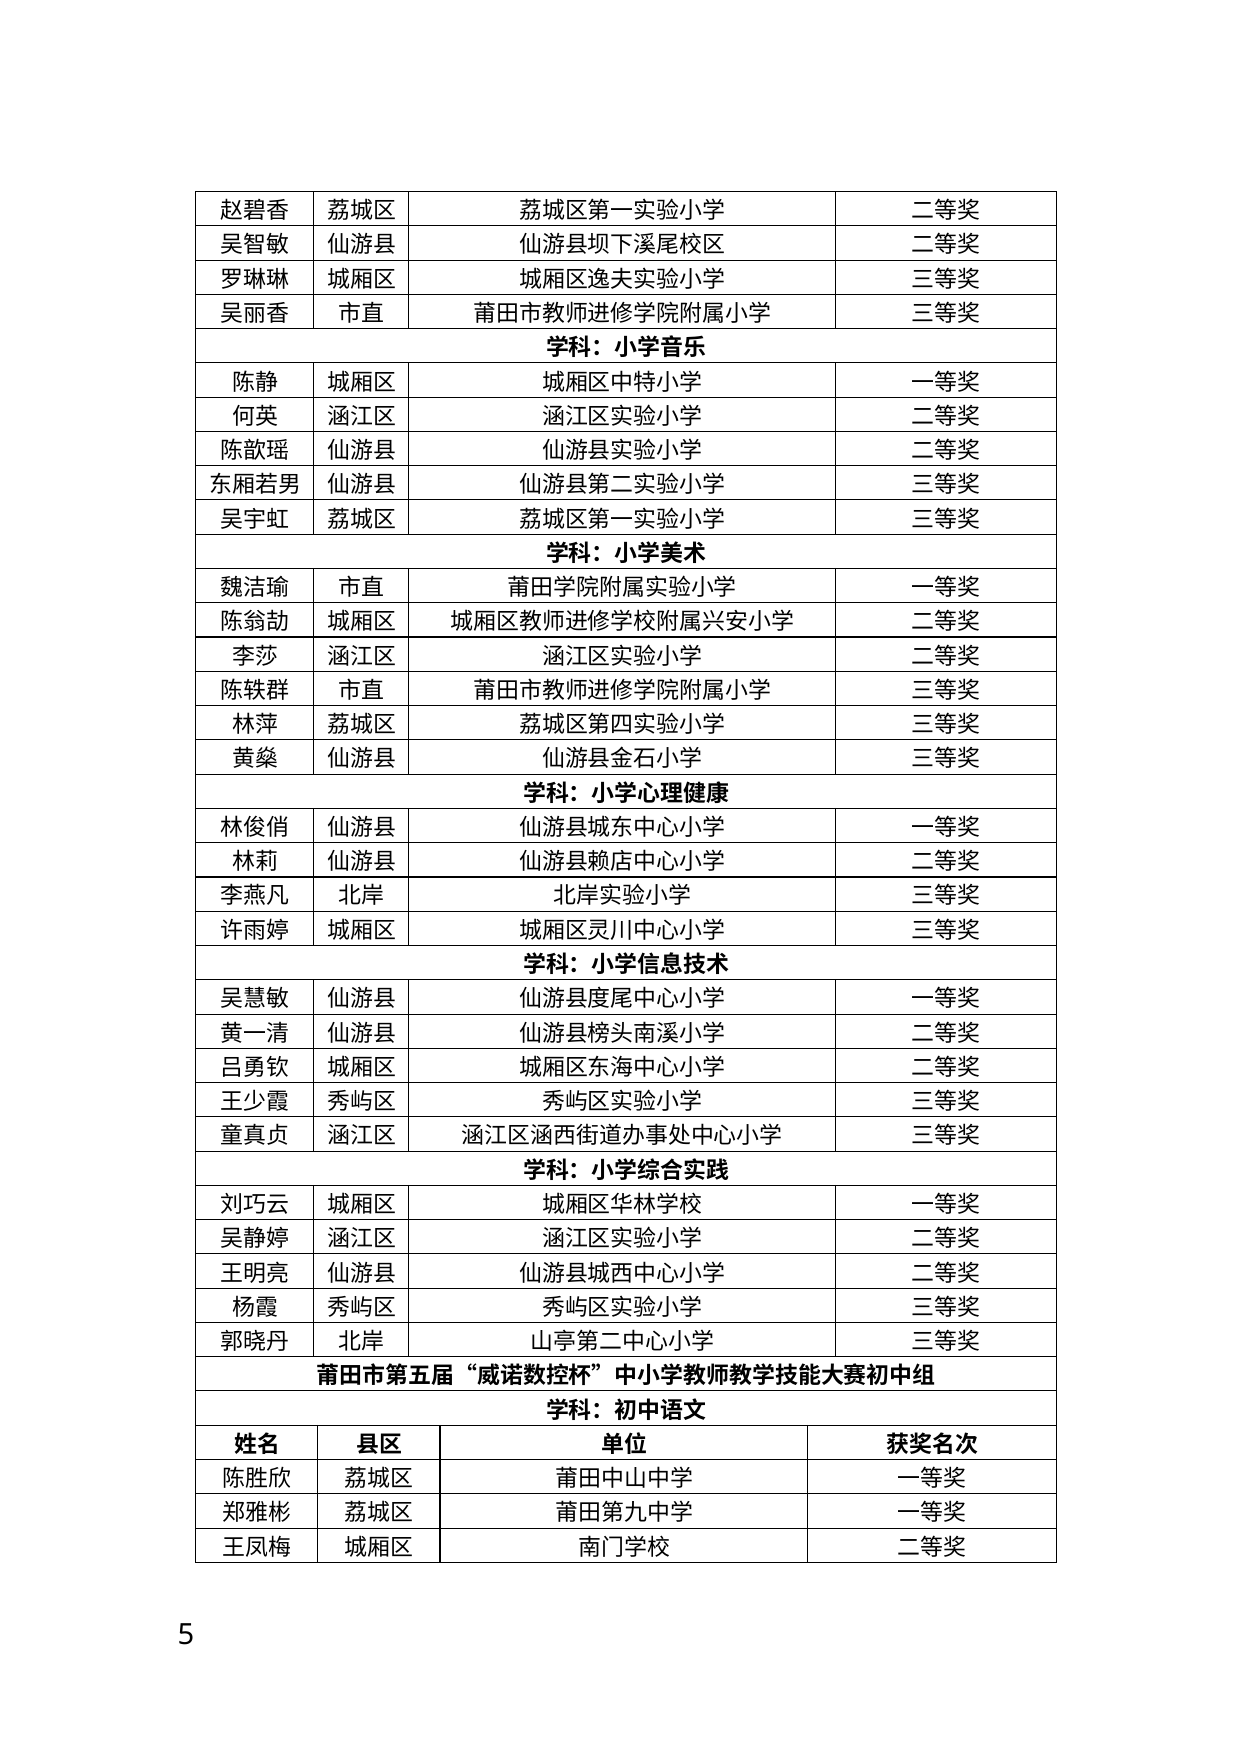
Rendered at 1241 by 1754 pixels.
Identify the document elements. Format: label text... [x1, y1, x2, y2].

table_cell 莆田市教师进修学院附属小学 [409, 672, 835, 705]
table_cell 三等奖 [836, 672, 1056, 705]
table_cell 赵碧香 [196, 192, 313, 225]
table_cell 荔城区第一实验小学 [409, 500, 835, 534]
table_cell 王明亮 [196, 1254, 313, 1288]
table_cell 城厢区逸夫实验小学 [409, 261, 835, 294]
table_cell 仙游县度尾中心小学 [409, 980, 835, 1013]
table_cell 荔城区第一实验小学 [409, 192, 835, 225]
table_cell 涵江区实验小学 [409, 638, 835, 671]
table_cell 城厢区 [314, 1049, 408, 1082]
table_cell 市直 [314, 672, 408, 705]
table_cell 山亭第二中心小学 [409, 1323, 835, 1356]
table_cell 城厢区灵川中心小学 [409, 912, 835, 945]
table_cell 秀屿区实验小学 [409, 1083, 835, 1116]
table_cell 仙游县 [314, 809, 408, 842]
table_cell 二等奖 [836, 843, 1056, 876]
table_cell 涵江区实验小学 [409, 1220, 835, 1253]
table_cell 刘巧云 [196, 1186, 313, 1219]
table_cell 二等奖 [836, 398, 1056, 431]
table_cell 荔城区 [318, 1460, 439, 1493]
table_cell 涵江区 [314, 398, 408, 431]
table_cell 城厢区中特小学 [409, 363, 835, 397]
table_cell 单位 [441, 1426, 807, 1459]
table_cell 二等奖 [836, 603, 1056, 636]
table_cell 二等奖 [836, 1220, 1056, 1253]
table_cell 黄燊 [196, 740, 313, 773]
table_cell 城厢区 [314, 603, 408, 636]
table_cell 仙游县 [314, 432, 408, 465]
table_cell 涵江区 [314, 1220, 408, 1253]
table_cell 荔城区 [314, 500, 408, 534]
table_cell 林俊俏 [196, 809, 313, 842]
table_cell 南门学校 [441, 1529, 807, 1562]
table_cell 李燕凡 [196, 878, 313, 911]
table_cell 吴智敏 [196, 226, 313, 259]
table_cell 吴丽香 [196, 295, 313, 328]
table_cell 秀屿区 [314, 1083, 408, 1116]
table_cell 秀屿区 [314, 1289, 408, 1322]
table_cell 莆田学院附属实验小学 [409, 569, 835, 602]
table_cell 一等奖 [836, 980, 1056, 1013]
table_cell 吴静婷 [196, 1220, 313, 1253]
table_cell 秀屿区实验小学 [409, 1289, 835, 1322]
table_cell 荔城区第四实验小学 [409, 706, 835, 739]
table_cell 二等奖 [836, 192, 1056, 225]
table_cell 杨霞 [196, 1289, 313, 1322]
table_cell 三等奖 [836, 1289, 1056, 1322]
table_cell 仙游县金石小学 [409, 740, 835, 773]
table_cell 吴慧敏 [196, 980, 313, 1013]
table_cell 涵江区 [314, 1117, 408, 1151]
table_cell 市直 [314, 295, 408, 328]
table_cell 北岸实验小学 [409, 878, 835, 911]
table_cell 吕勇钦 [196, 1049, 313, 1082]
table_cell 陈胜欣 [196, 1460, 317, 1493]
table_cell 学科：小学美术 [196, 535, 1056, 568]
table_cell 三等奖 [836, 295, 1056, 328]
table_cell 仙游县 [314, 1254, 408, 1288]
table_cell 城厢区 [318, 1529, 439, 1562]
table_cell 林萍 [196, 706, 313, 739]
table_cell 获奖名次 [808, 1426, 1056, 1459]
table_cell 仙游县 [314, 466, 408, 499]
table_cell 仙游县 [314, 843, 408, 876]
table_cell 魏洁瑜 [196, 569, 313, 602]
table_cell 仙游县实验小学 [409, 432, 835, 465]
table_cell 三等奖 [836, 1117, 1056, 1151]
table_cell 姓名 [196, 1426, 317, 1459]
table_cell 二等奖 [836, 432, 1056, 465]
table_cell 涵江区 [314, 638, 408, 671]
table_cell 城厢区 [314, 912, 408, 945]
table_cell 涵江区涵西街道办事处中心小学 [409, 1117, 835, 1151]
table_cell 城厢区 [314, 1186, 408, 1219]
table_cell 仙游县榜头南溪小学 [409, 1015, 835, 1048]
table_cell 仙游县赖店中心小学 [409, 843, 835, 876]
table_cell 县区 [318, 1426, 439, 1459]
table_cell 童真贞 [196, 1117, 313, 1151]
table_cell 陈轶群 [196, 672, 313, 705]
table_cell 王少霞 [196, 1083, 313, 1116]
table_cell 郭晓丹 [196, 1323, 313, 1356]
table_cell 陈翁劼 [196, 603, 313, 636]
table_cell 学科：小学心理健康 [196, 775, 1056, 808]
table_cell 一等奖 [808, 1494, 1056, 1527]
table_cell 三等奖 [836, 1323, 1056, 1356]
table_cell 三等奖 [836, 466, 1056, 499]
table_cell 一等奖 [808, 1460, 1056, 1493]
table_cell 城厢区东海中心小学 [409, 1049, 835, 1082]
table_cell 城厢区 [314, 261, 408, 294]
table_cell 学科：小学音乐 [196, 329, 1056, 362]
table_cell 仙游县 [314, 980, 408, 1013]
table_cell 莆田市教师进修学院附属小学 [409, 295, 835, 328]
table_cell 二等奖 [808, 1529, 1056, 1562]
table_cell 北岸 [314, 878, 408, 911]
table_cell 许雨婷 [196, 912, 313, 945]
table_cell 学科：初中语文 [196, 1391, 1056, 1425]
table_cell 何英 [196, 398, 313, 431]
table_cell 三等奖 [836, 1083, 1056, 1116]
table_cell 林莉 [196, 843, 313, 876]
table_cell 莆田市第五届“威诺数控杯”中小学教师教学技能大赛初中组 [196, 1357, 1056, 1390]
table_cell 仙游县坝下溪尾校区 [409, 226, 835, 259]
table_cell 李莎 [196, 638, 313, 671]
table_cell 三等奖 [836, 706, 1056, 739]
table_cell 三等奖 [836, 261, 1056, 294]
table_cell 三等奖 [836, 740, 1056, 773]
table_cell 仙游县城东中心小学 [409, 809, 835, 842]
table_cell 东厢若男 [196, 466, 313, 499]
table_cell 仙游县城西中心小学 [409, 1254, 835, 1288]
table_cell 仙游县 [314, 1015, 408, 1048]
table_cell 学科：小学综合实践 [196, 1152, 1056, 1185]
table_cell 三等奖 [836, 878, 1056, 911]
table_cell 三等奖 [836, 500, 1056, 534]
table_cell 黄一清 [196, 1015, 313, 1048]
table_cell 郑雅彬 [196, 1494, 317, 1527]
table_cell 仙游县 [314, 740, 408, 773]
table_cell 城厢区华林学校 [409, 1186, 835, 1219]
table_cell 一等奖 [836, 1186, 1056, 1219]
table_cell 荔城区 [318, 1494, 439, 1527]
table_cell 一等奖 [836, 809, 1056, 842]
table_cell 荔城区 [314, 706, 408, 739]
table_cell 吴宇虹 [196, 500, 313, 534]
table_cell 罗琳琳 [196, 261, 313, 294]
table_cell 北岸 [314, 1323, 408, 1356]
table_cell 涵江区实验小学 [409, 398, 835, 431]
table_cell 三等奖 [836, 912, 1056, 945]
table_cell 陈静 [196, 363, 313, 397]
table_cell 学科：小学信息技术 [196, 946, 1056, 979]
table_cell 二等奖 [836, 638, 1056, 671]
table_cell 仙游县第二实验小学 [409, 466, 835, 499]
table_cell 荔城区 [314, 192, 408, 225]
table_cell 市直 [314, 569, 408, 602]
table_cell 陈歆瑶 [196, 432, 313, 465]
table_cell 二等奖 [836, 1049, 1056, 1082]
table_cell 城厢区 [314, 363, 408, 397]
table_cell 王凤梅 [196, 1529, 317, 1562]
table_cell 一等奖 [836, 363, 1056, 397]
table_cell 二等奖 [836, 1254, 1056, 1288]
table_cell 一等奖 [836, 569, 1056, 602]
table_cell 二等奖 [836, 1015, 1056, 1048]
table_cell 莆田第九中学 [441, 1494, 807, 1527]
table_cell 仙游县 [314, 226, 408, 259]
table_cell 城厢区教师进修学校附属兴安小学 [409, 603, 835, 636]
table_cell 莆田中山中学 [441, 1460, 807, 1493]
table_cell 二等奖 [836, 226, 1056, 259]
